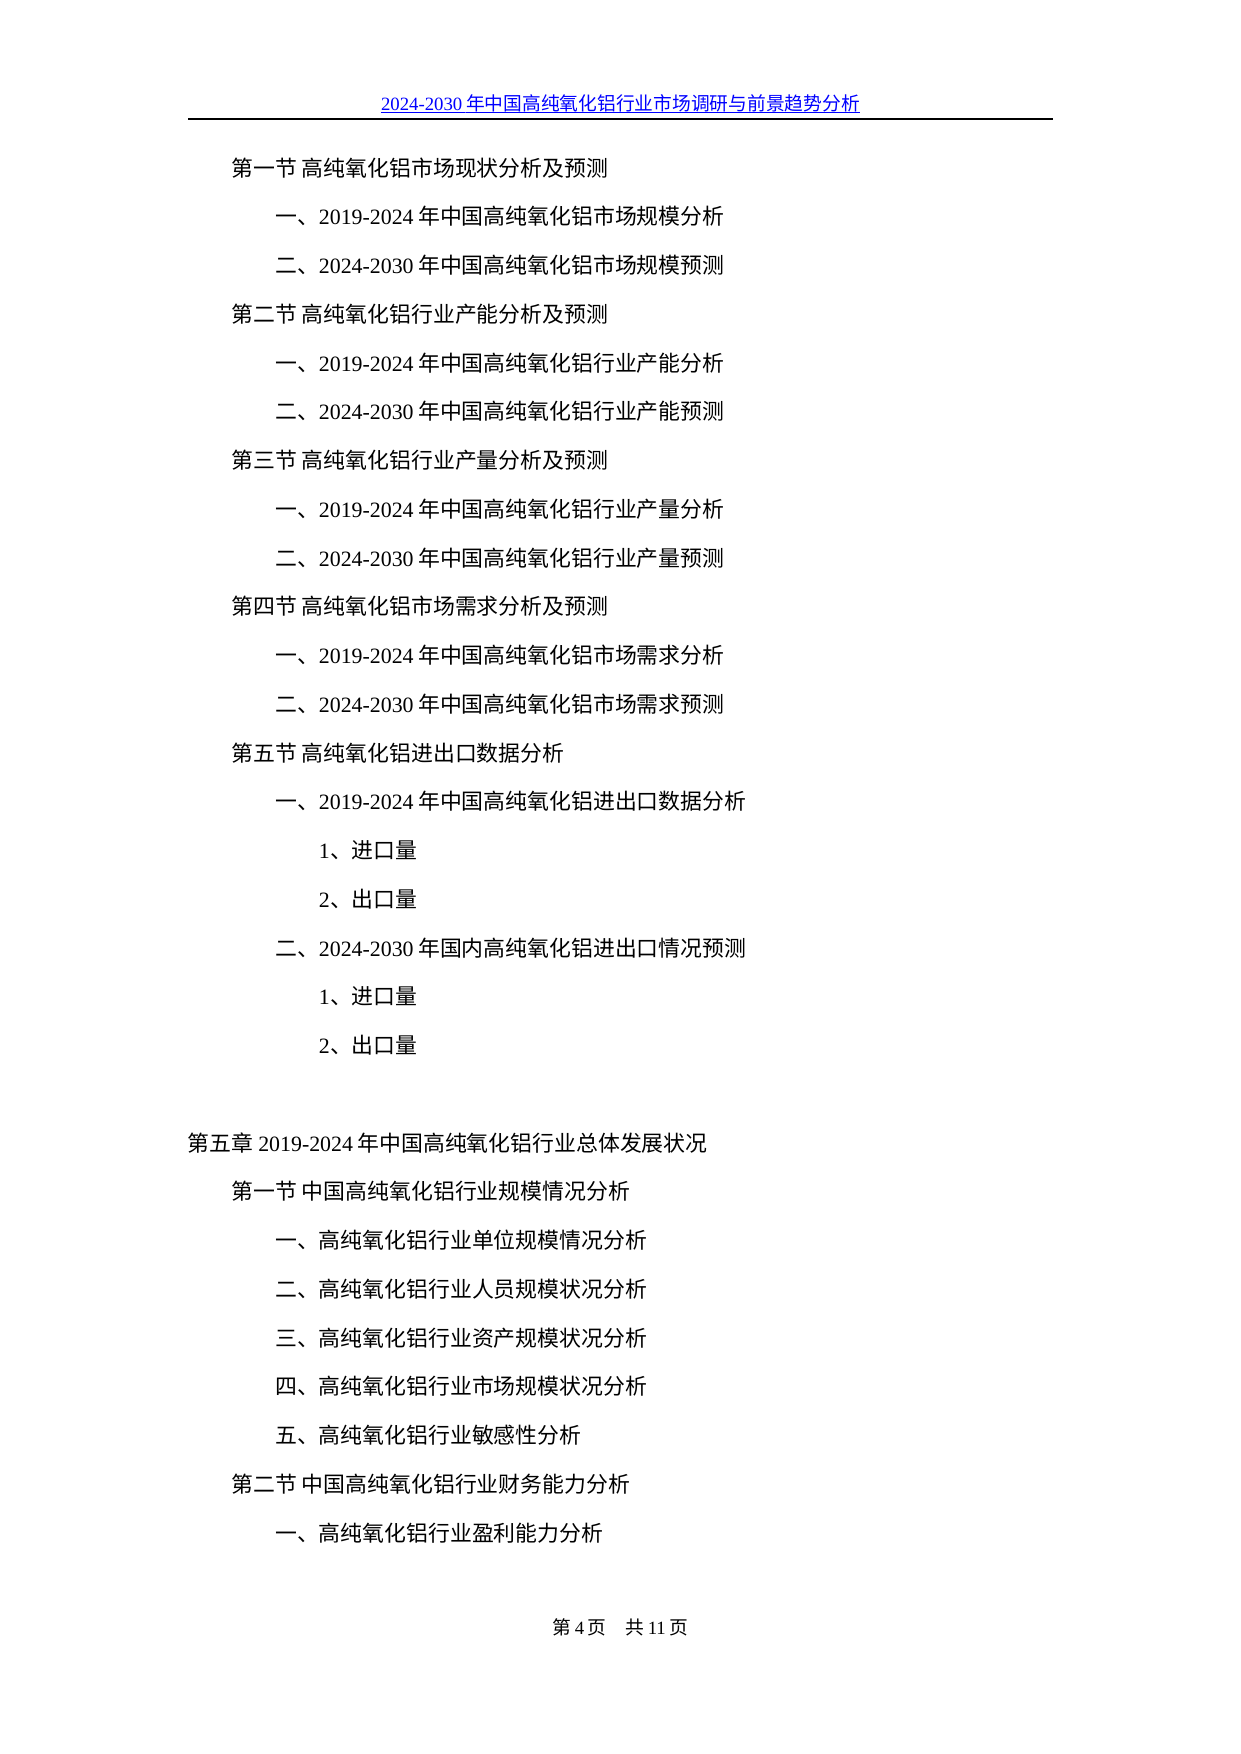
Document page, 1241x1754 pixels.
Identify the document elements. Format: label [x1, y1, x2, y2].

text [187, 150, 1053, 1548]
